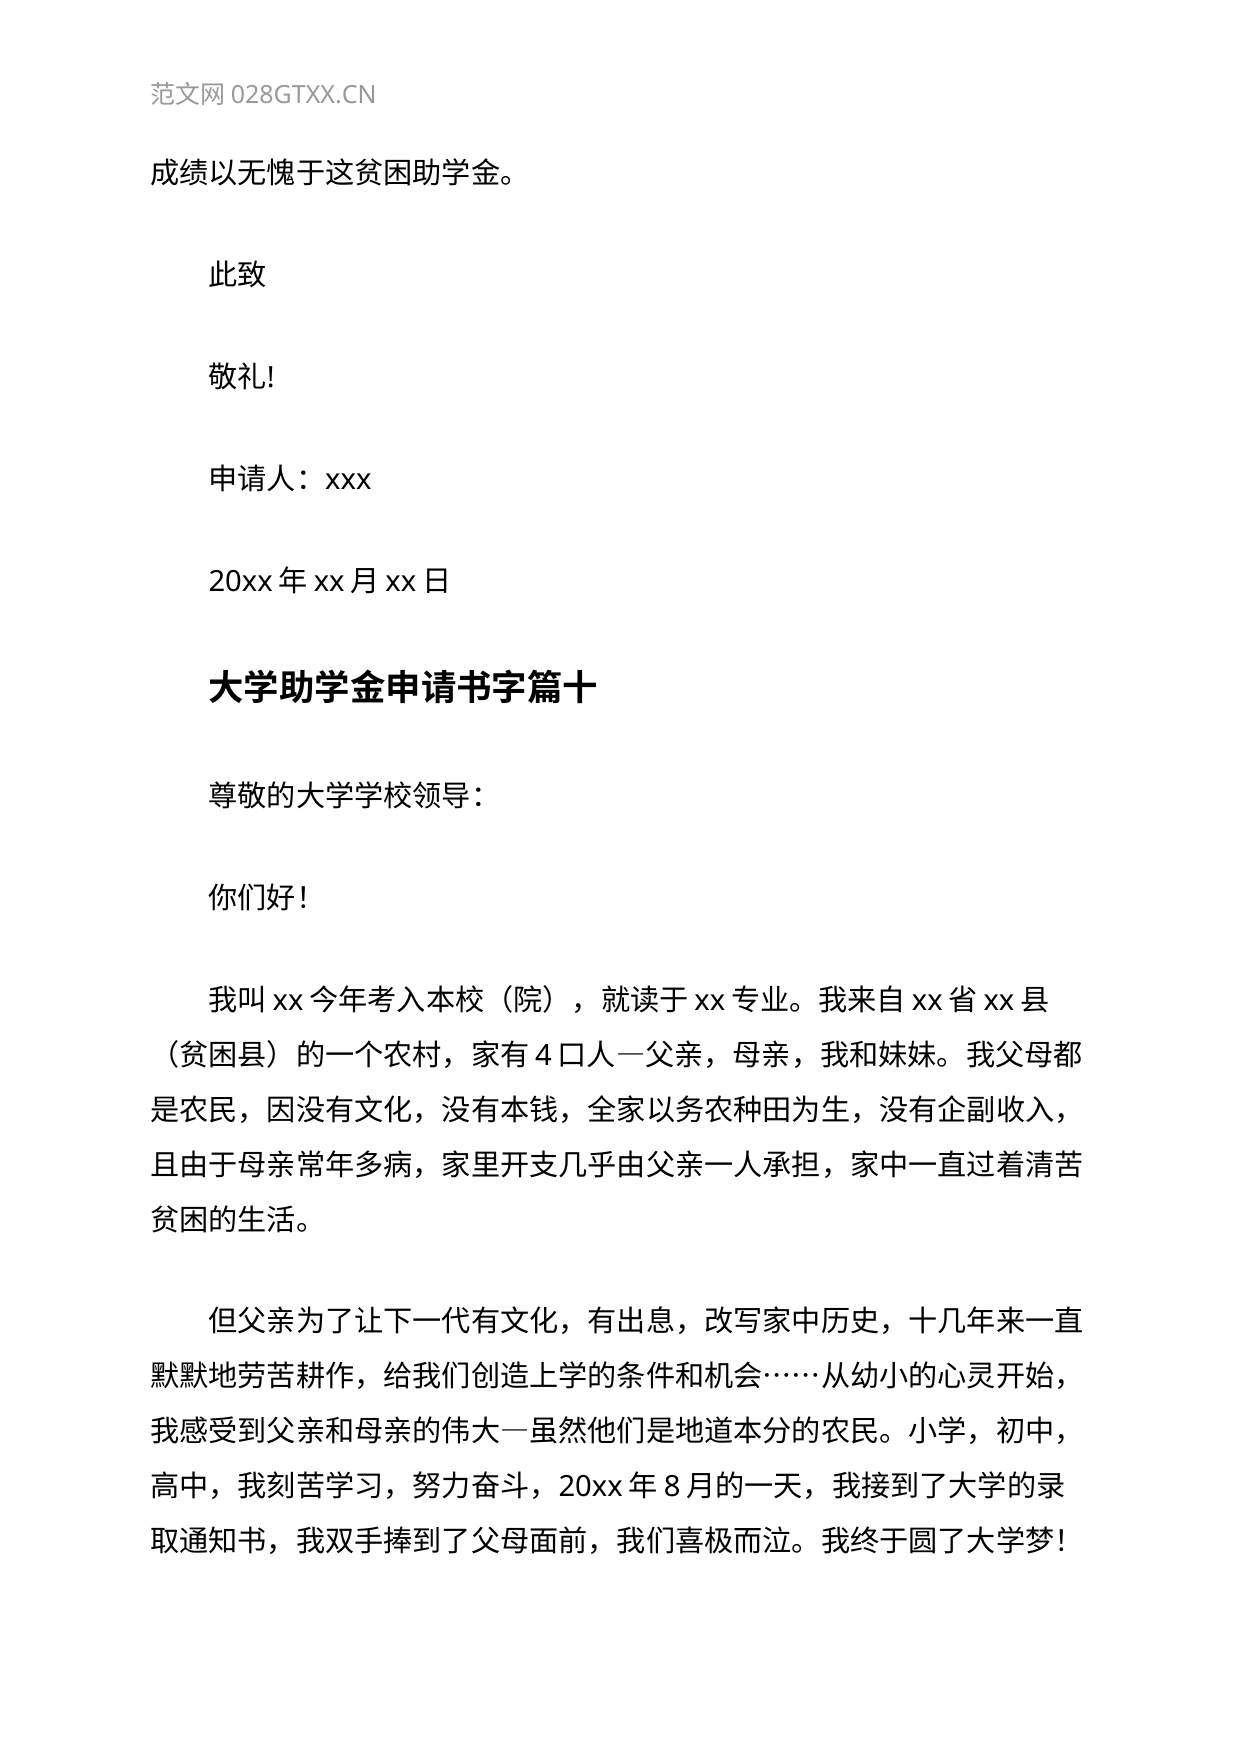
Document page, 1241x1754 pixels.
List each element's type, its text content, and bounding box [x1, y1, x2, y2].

text 但父亲为了让下一代有文化，有出息，改写家中历史，十几年来一直默默地劳苦耕作，给我们创造上学的条件和机会……从幼小的心灵开始，我感受到父亲和母亲的伟大—虽然他们是地道本分的农民。小学，初中，高中，我刻苦学习，努力奋斗，20xx年8月的一天，我接到了大学的录取通知书，我双手捧到了父母面前，我们喜极而泣。我终于圆了大学梦！ [150, 1298, 1090, 1560]
text 此致 [150, 252, 1090, 294]
text 申请人：xxx [150, 456, 1090, 498]
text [150, 150, 1090, 192]
text 你们好！ [150, 875, 1090, 917]
text 敬礼! [150, 353, 1090, 396]
text 大学助学金申请书字篇十 [150, 659, 1090, 711]
text 20xx年xx月xx日 [150, 557, 1090, 600]
text 我叫xx今年考入本校（院），就读于xx专业。我来自xx省xx县（贫困县）的一个农村，家有4口人—父亲，母亲，我和妹妹。我父母都是农民，因没有文化，没有本钱，全家以务农种田为生，没有企副收入，且由于母亲常年多病，家里开支几乎由父亲一人承担，家中一直过着清苦贫困的生活。 [150, 976, 1090, 1238]
text 尊敬的大学学校领导： [150, 773, 1090, 815]
